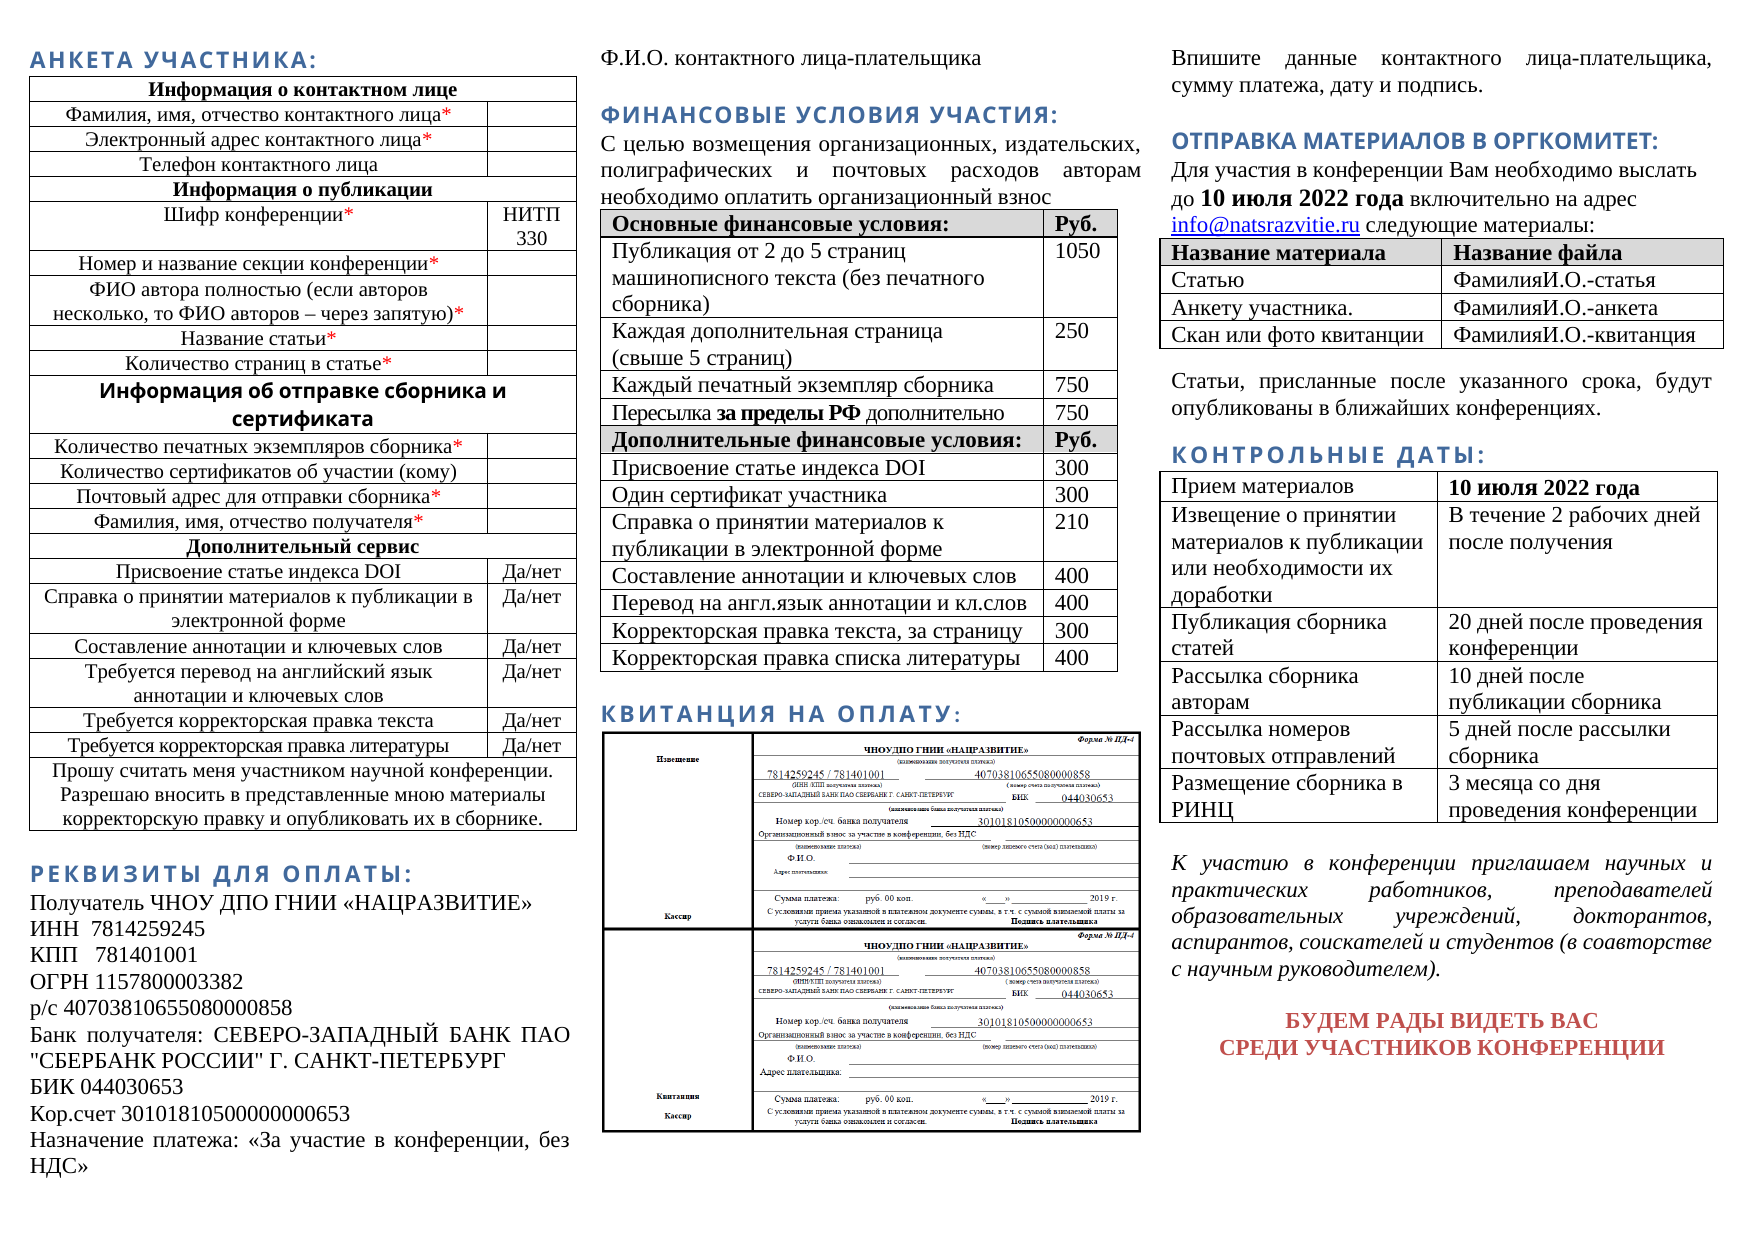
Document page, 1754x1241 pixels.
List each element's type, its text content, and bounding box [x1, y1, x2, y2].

table_cell ФамилияИ.О.-квитанция [1442, 321, 1723, 347]
table_cell Составление аннотации и ключевых слов [30, 634, 487, 658]
table_cell 250 [1044, 318, 1117, 370]
text Впишите данные контактного лица-плательщика, сумму платежа, дату и подпись. [1171, 44, 1713, 97]
table_cell Требуется перевод на английский язык аннотации и ключевых слов [30, 659, 487, 707]
text ОТПРАВКА МАТЕРИАЛОВ В ОРГКОМИТЕТ: [1171, 125, 1713, 156]
table_cell 750 [1044, 371, 1117, 398]
table_cell ФИО автора полностью (если авторов несколько, то ФИО авторов – через запятую)* [30, 276, 487, 324]
table_cell НИТП330 [488, 202, 576, 250]
text р/с 40703810655080000858 [29, 994, 571, 1021]
table_cell Фамилия, имя, отчество получателя* [30, 509, 487, 533]
text БИК 044030653 [29, 1073, 571, 1100]
table_cell 750 [1044, 399, 1117, 425]
table_cell Электронный адрес контактного лица* [30, 127, 487, 151]
table_cell Присвоение статье индекса DOI [601, 454, 1043, 480]
table_cell Количество сертификатов об участии (кому) [30, 459, 487, 483]
table_cell Скан или фото квитанции [1161, 321, 1441, 347]
table_cell ФамилияИ.О.-анкета [1442, 294, 1723, 320]
table_cell Один сертификат участника [601, 481, 1043, 507]
text ОГРН 1157800003382 [29, 968, 571, 994]
table_cell Требуется корректорская правка литературы [30, 733, 487, 757]
table_cell Дополнительные финансовые условия: [601, 426, 1043, 452]
table_cell 1050 [1044, 238, 1117, 317]
table_cell Рассылка сборника авторам [1161, 662, 1437, 714]
table_cell Каждый печатный экземпляр сборника [601, 371, 1043, 398]
table_header Информация о контактном лице [30, 77, 576, 101]
table_cell [488, 251, 576, 275]
table_cell Телефон контактного лица [30, 152, 487, 176]
table_cell Публикация от 2 до 5 страниц машинописного текста (без печатного сборника) [601, 238, 1043, 317]
table_cell 3 месяца со дня проведения конференции [1438, 769, 1717, 822]
text С целью возмещения организационных, издательских, полиграфических и почтовых расходов авторам необходимо оплатить организационный взнос [600, 130, 1142, 209]
table_cell Название статьи* [30, 326, 487, 350]
table_cell Справка о принятии материалов к публикации в электронной форме [30, 584, 487, 632]
table_cell [488, 127, 576, 151]
table_cell Дополнительный сервис [30, 534, 576, 558]
text info@natsrazvitie.ru следующие материалы: [1171, 211, 1713, 238]
table_cell 300 [1044, 617, 1117, 643]
picture [600, 729, 1142, 1134]
text БУДЕМ РАДЫ ВИДЕТЬ ВАС [1171, 1007, 1713, 1034]
table_cell Да/нет [488, 733, 576, 757]
table_cell Да/нет [488, 659, 576, 707]
table_cell Да/нет [488, 584, 576, 632]
table_cell [488, 434, 576, 458]
table_cell Информация об отправке сборника и сертификата [30, 376, 576, 433]
table_cell 300 [1044, 481, 1117, 507]
table_cell Фамилия, имя, отчество контактного лица* [30, 102, 487, 126]
table_cell Публикация сборника статей [1161, 608, 1437, 661]
text Статьи, присланные после указанного срока, будут опубликованы в ближайших конференциях. [1171, 368, 1713, 420]
table_cell Каждая дополнительная страница (свыше 5 страниц) [601, 318, 1043, 370]
table_cell В течение 2 рабочих дней после получения [1438, 502, 1717, 607]
table_cell [488, 509, 576, 533]
table_cell Руб. [1044, 426, 1117, 452]
table_cell [488, 351, 576, 375]
table_cell 210 [1044, 508, 1117, 561]
table_cell Почтовый адрес для отправки сборника* [30, 484, 487, 508]
table_cell Количество печатных экземпляров сборника* [30, 434, 487, 458]
table_cell Размещение сборника в РИНЦ [1161, 769, 1437, 822]
table_cell Корректорская правка текста, за страницу [601, 617, 1043, 643]
table_cell Рассылка номеров почтовых отправлений [1161, 716, 1437, 768]
table_header Руб. [1044, 210, 1117, 236]
table_cell [488, 484, 576, 508]
text РЕКВИЗИТЫ ДЛЯ ОПЛАТЫ: [29, 858, 571, 889]
table_cell Требуется корректорская правка текста [30, 708, 487, 732]
table_cell Шифр конференции* [30, 202, 487, 250]
text Ф.И.О. контактного лица-плательщика [600, 44, 1142, 71]
table_cell Номер и название секции конференции* [30, 251, 487, 275]
table_header Название файла [1442, 239, 1723, 265]
table_cell Извещение о принятии материалов к публикации или необходимости их доработки [1161, 502, 1437, 607]
table_cell [488, 102, 576, 126]
text КВИТАНЦИЯ НА ОПЛАТУ: [600, 698, 1142, 729]
table_cell Составление аннотации и ключевых слов [601, 562, 1043, 588]
table_cell Да/нет [488, 559, 576, 583]
table_cell [488, 326, 576, 350]
table_cell Да/нет [488, 708, 576, 732]
table_cell Да/нет [488, 634, 576, 658]
table_cell Статью [1161, 266, 1441, 293]
table_cell Справка о принятии материалов к публикации в электронной форме [601, 508, 1043, 561]
table_cell 300 [1044, 454, 1117, 480]
table_cell 400 [1044, 590, 1117, 616]
table_cell [488, 152, 576, 176]
text ИНН 7814259245 [29, 915, 571, 942]
text Назначение платежа: «За участие в конференции, без НДС» [29, 1126, 571, 1179]
table_cell Количество страниц в статье* [30, 351, 487, 375]
table_cell ФамилияИ.О.-статья [1442, 266, 1723, 293]
table_cell 5 дней после рассылки сборника [1438, 716, 1717, 768]
text КОНТРОЛЬНЫЕ ДАТЫ: [1171, 439, 1713, 471]
text СРЕДИ УЧАСТНИКОВ КОНФЕРЕНЦИИ [1171, 1034, 1713, 1060]
table_header Основные финансовые условия: [601, 210, 1043, 236]
text Для участия в конференции Вам необходимо выслать до 10 июля 2022 года включительно на адрес [1171, 156, 1713, 211]
table_cell Корректорская правка списка литературы [601, 644, 1043, 671]
table_header 10 июля 2022 года [1438, 472, 1717, 501]
text ФИНАНСОВЫЕ УСЛОВИЯ УЧАСТИЯ: [600, 99, 1142, 130]
text Банк получателя: СЕВЕРО-ЗАПАДНЫЙ БАНК ПАО "СБЕРБАНК РОССИИ" Г. САНКТ-ПЕТЕРБУРГ [29, 1021, 571, 1073]
table_cell [488, 459, 576, 483]
table_cell [488, 276, 576, 324]
text Получатель ЧНОУ ДПО ГНИИ «НАЦРАЗВИТИЕ» [29, 889, 571, 915]
table_cell 400 [1044, 644, 1117, 671]
table_header Название материала [1161, 239, 1441, 265]
table_cell 20 дней после проведения конференции [1438, 608, 1717, 661]
text КПП 781401001 [29, 942, 571, 968]
text К участию в конференции приглашаем научных и практических работников, преподавателей образовательных учреждений, докторантов, аспирантов, соискателей и студентов (в соавторстве с научным руководителем). [1171, 849, 1713, 981]
table_cell 400 [1044, 562, 1117, 588]
table_cell Прошу считать меня участником научной конференции. Разрешаю вносить в представленные мною материалы корректорскую правку и опубликовать их в сборнике. [30, 758, 576, 830]
text АНКЕТА УЧАСТНИКА: [29, 44, 571, 76]
table_cell Анкету участника. [1161, 294, 1441, 320]
table_cell Информация о публикации [30, 177, 576, 201]
text Кор.счет 30101810500000000653 [29, 1100, 571, 1126]
table_cell Присвоение статье индекса DOI [30, 559, 487, 583]
table_header Прием материалов [1161, 472, 1437, 501]
table_cell Пересылка за пределы РФ дополнительно [601, 399, 1043, 425]
table_cell 10 дней после публикации сборника [1438, 662, 1717, 714]
table_cell Перевод на англ.язык аннотации и кл.слов [601, 590, 1043, 616]
